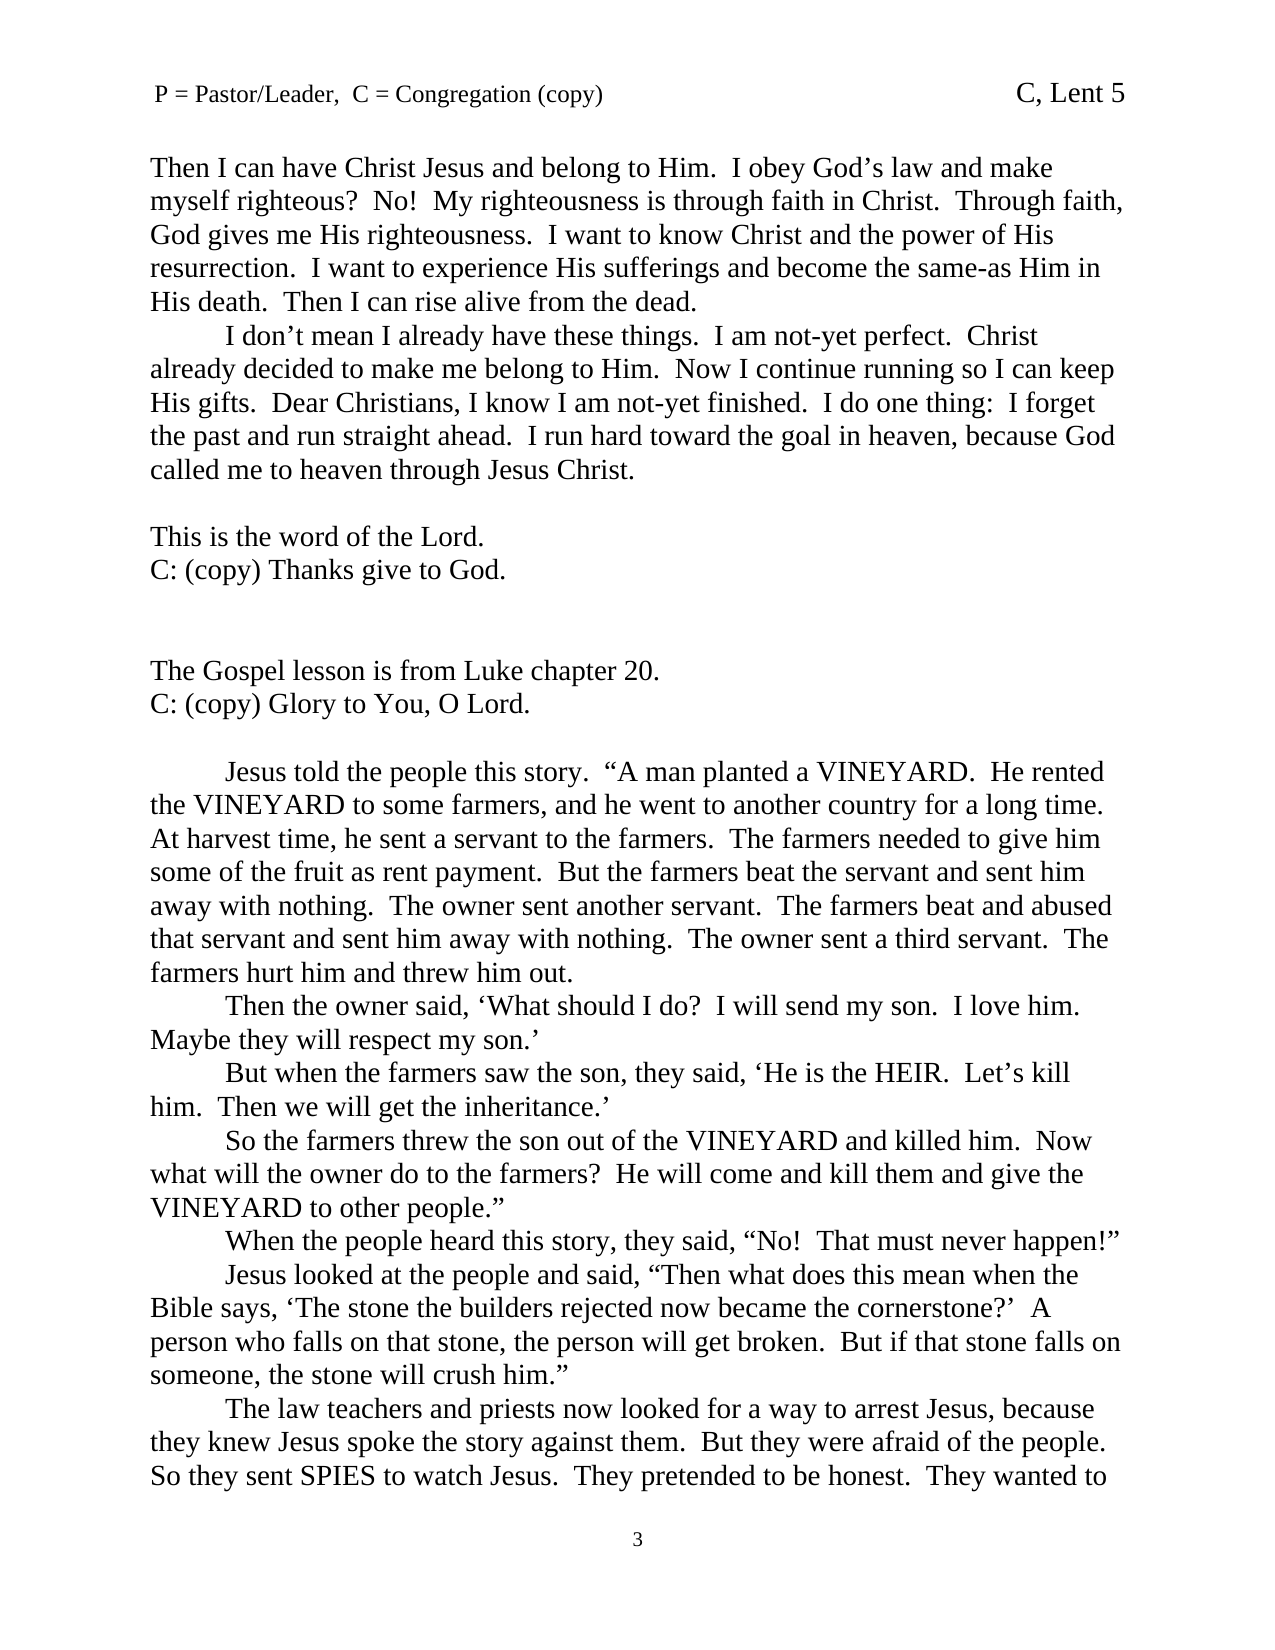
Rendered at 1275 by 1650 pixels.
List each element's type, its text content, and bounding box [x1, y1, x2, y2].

text C: (copy) Thanks give to God. [150, 552, 1125, 586]
text This is the word of the Lord. [150, 519, 1125, 552]
text Then the owner said, ‘What should I do? I will send my son. I love him. Maybe they will respect my son.’ [150, 988, 1125, 1056]
text C: (copy) Glory to You, O Lord. [150, 687, 1125, 720]
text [150, 1391, 1125, 1492]
text Jesus looked at the people and said, “Then what does this mean when the Bible says, ‘The stone the builders rejected now became the cornerstone?’ A person who falls on that stone, the person will get broken. But if that stone falls on someone, the stone will crush him.” [150, 1257, 1125, 1391]
text Jesus told the people this story. “A man planted a VINEYARD. He rented the VINEYARD to some farmers, and he went to another country for a long time. At harvest time, he sent a servant to the farmers. The farmers needed to give him some of the fruit as rent payment. But the farmers beat the servant and sent him away with nothing. The owner sent another servant. The farmers beat and abused that servant and sent him away with nothing. The owner sent a third servant. The farmers hurt him and threw him out. [150, 754, 1125, 988]
text When the people heard this story, they said, “No! That must never happen!” [150, 1223, 1125, 1257]
text I don’t mean I already have these things. I am not-yet perfect. Christ already decided to make me belong to Him. Now I continue running so I can keep His gifts. Dear Christians, I know I am not-yet finished. I do one thing: I forget the past and run straight ahead. I run hard toward the goal in heaven, because God called me to heaven through Jesus Christ. [150, 318, 1125, 485]
text But when the farmers saw the son, they said, ‘He is the HEIR. Let’s kill him. Then we will get the inheritance.’ [150, 1056, 1125, 1123]
text So the farmers threw the son out of the VINEYARD and killed him. Now what will the owner do to the farmers? He will come and kill them and give the VINEYARD to other people.” [150, 1123, 1125, 1223]
text The Gospel lesson is from Luke chapter 20. [150, 653, 1125, 687]
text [150, 150, 1125, 318]
